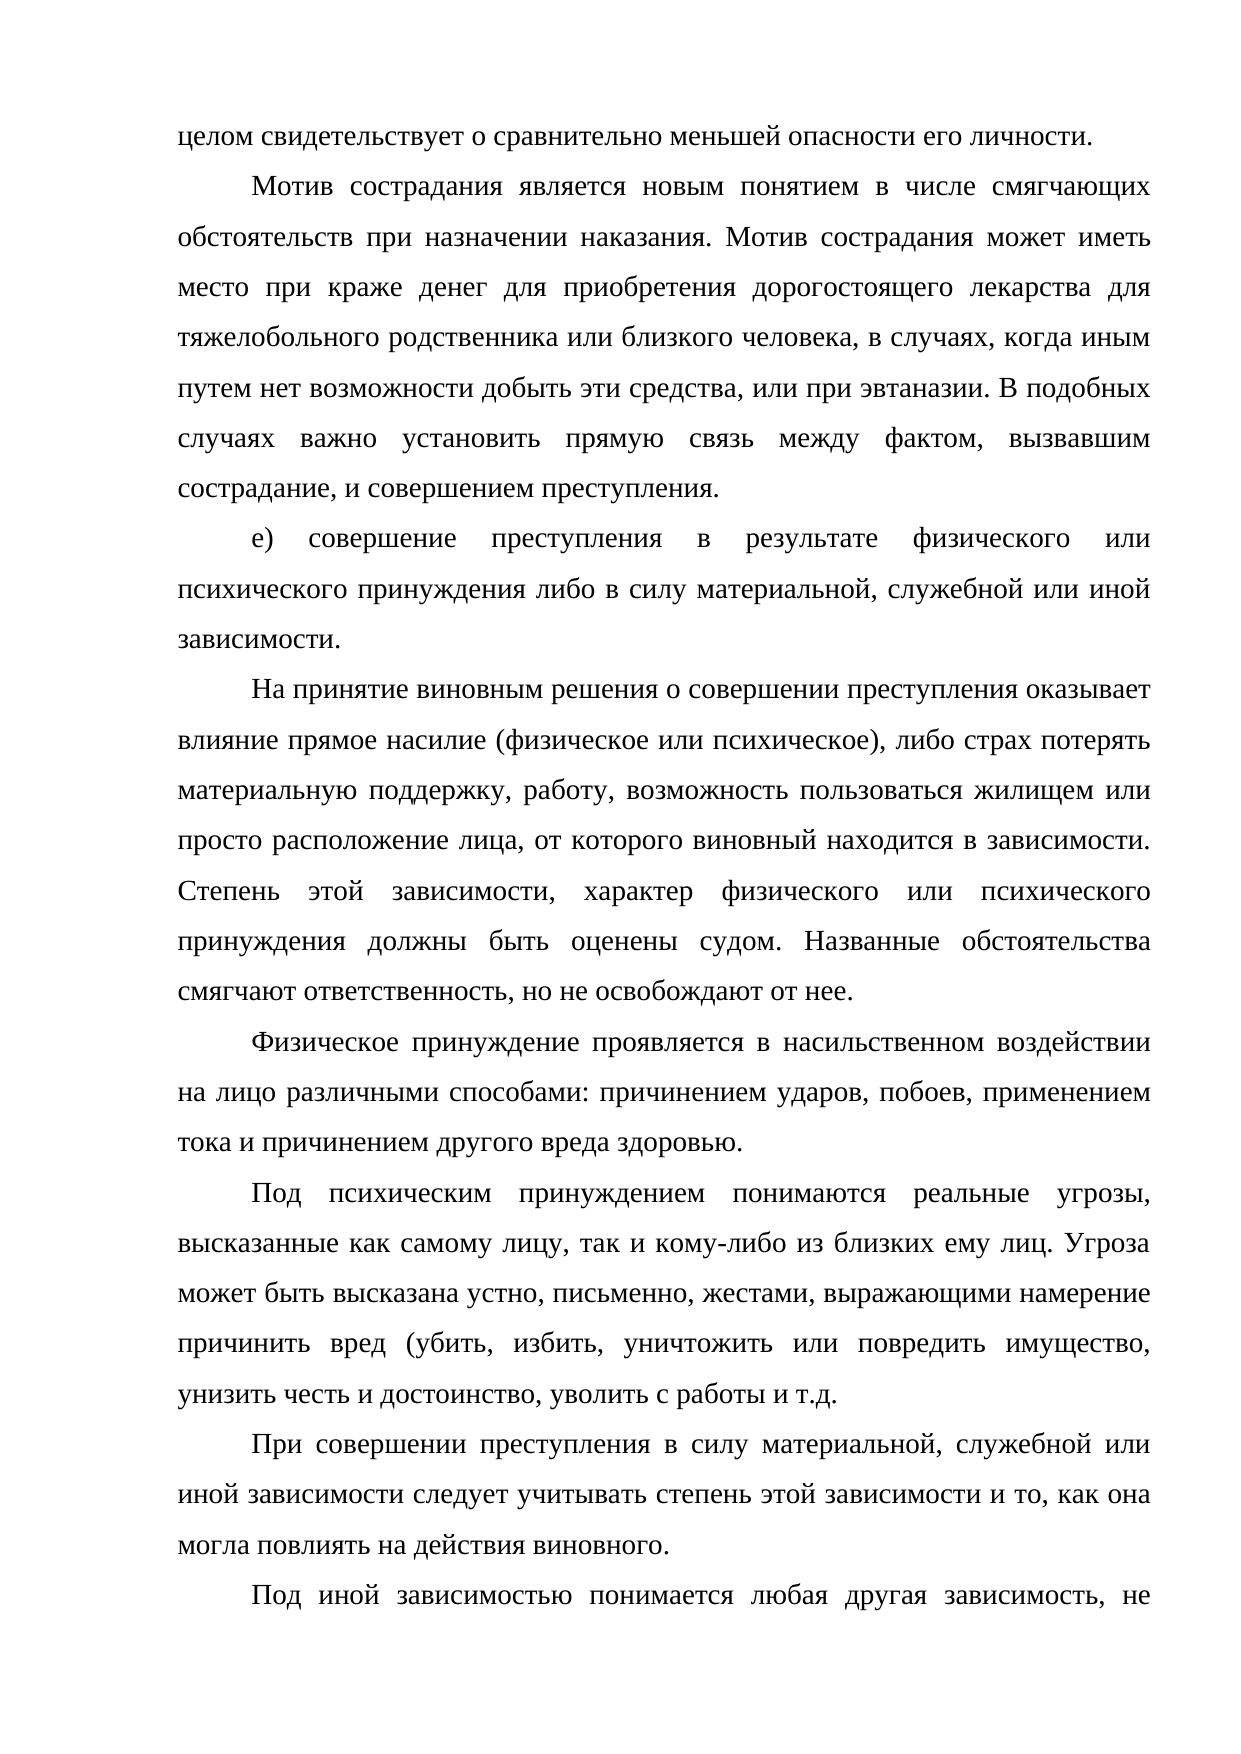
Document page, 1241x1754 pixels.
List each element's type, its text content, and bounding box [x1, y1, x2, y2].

text Под психическим принуждением понимаются реальные угрозы, высказанные как самому лицу, так и кому-либо из близких ему лиц. Угроза может быть высказана устно, письменно, жестами, выражающими намерение причинить вред (убить, избить, уничтожить или повредить имущество, унизить честь и достоинство, уволить с работы и т.д. [177, 1175, 1152, 1409]
text Мотив сострадания является новым понятием в числе смягчающих обстоятельств при назначении наказания. Мотив сострадания может иметь место при краже денег для приобретения дорогостоящего лекарства для тяжелобольного родственника или близкого человека, в случаях, когда иным путем нет возможности добыть эти средства, или при эвтаназии. В подобных случаях важно установить прямую связь между фактом, вызвавшим сострадание, и совершением преступления. [177, 168, 1152, 504]
text е) совершение преступления в результате физического или психического принуждения либо в силу материальной, служебной или иной зависимости. [177, 521, 1152, 655]
text Физическое принуждение проявляется в насильственном воздействии на лицо различными способами: причинением ударов, побоев, применением тока и причинением другого вреда здоровью. [177, 1024, 1152, 1158]
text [177, 118, 1152, 152]
text При совершении преступления в силу материальной, служебной или иной зависимости следует учитывать степень этой зависимости и то, как она могла повлиять на действия виновного. [177, 1426, 1152, 1560]
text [177, 1577, 1152, 1611]
text На принятие виновным решения о совершении преступления оказывает влияние прямое насилие (физическое или психическое), либо страх потерять материальную поддержку, работу, возможность пользоваться жилищем или просто расположение лица, от которого виновный находится в зависимости. Степень этой зависимости, характер физического или психического принуждения должны быть оценены судом. Названные обстоятельства смягчают ответственность, но не освобождают от нее. [177, 672, 1152, 1007]
